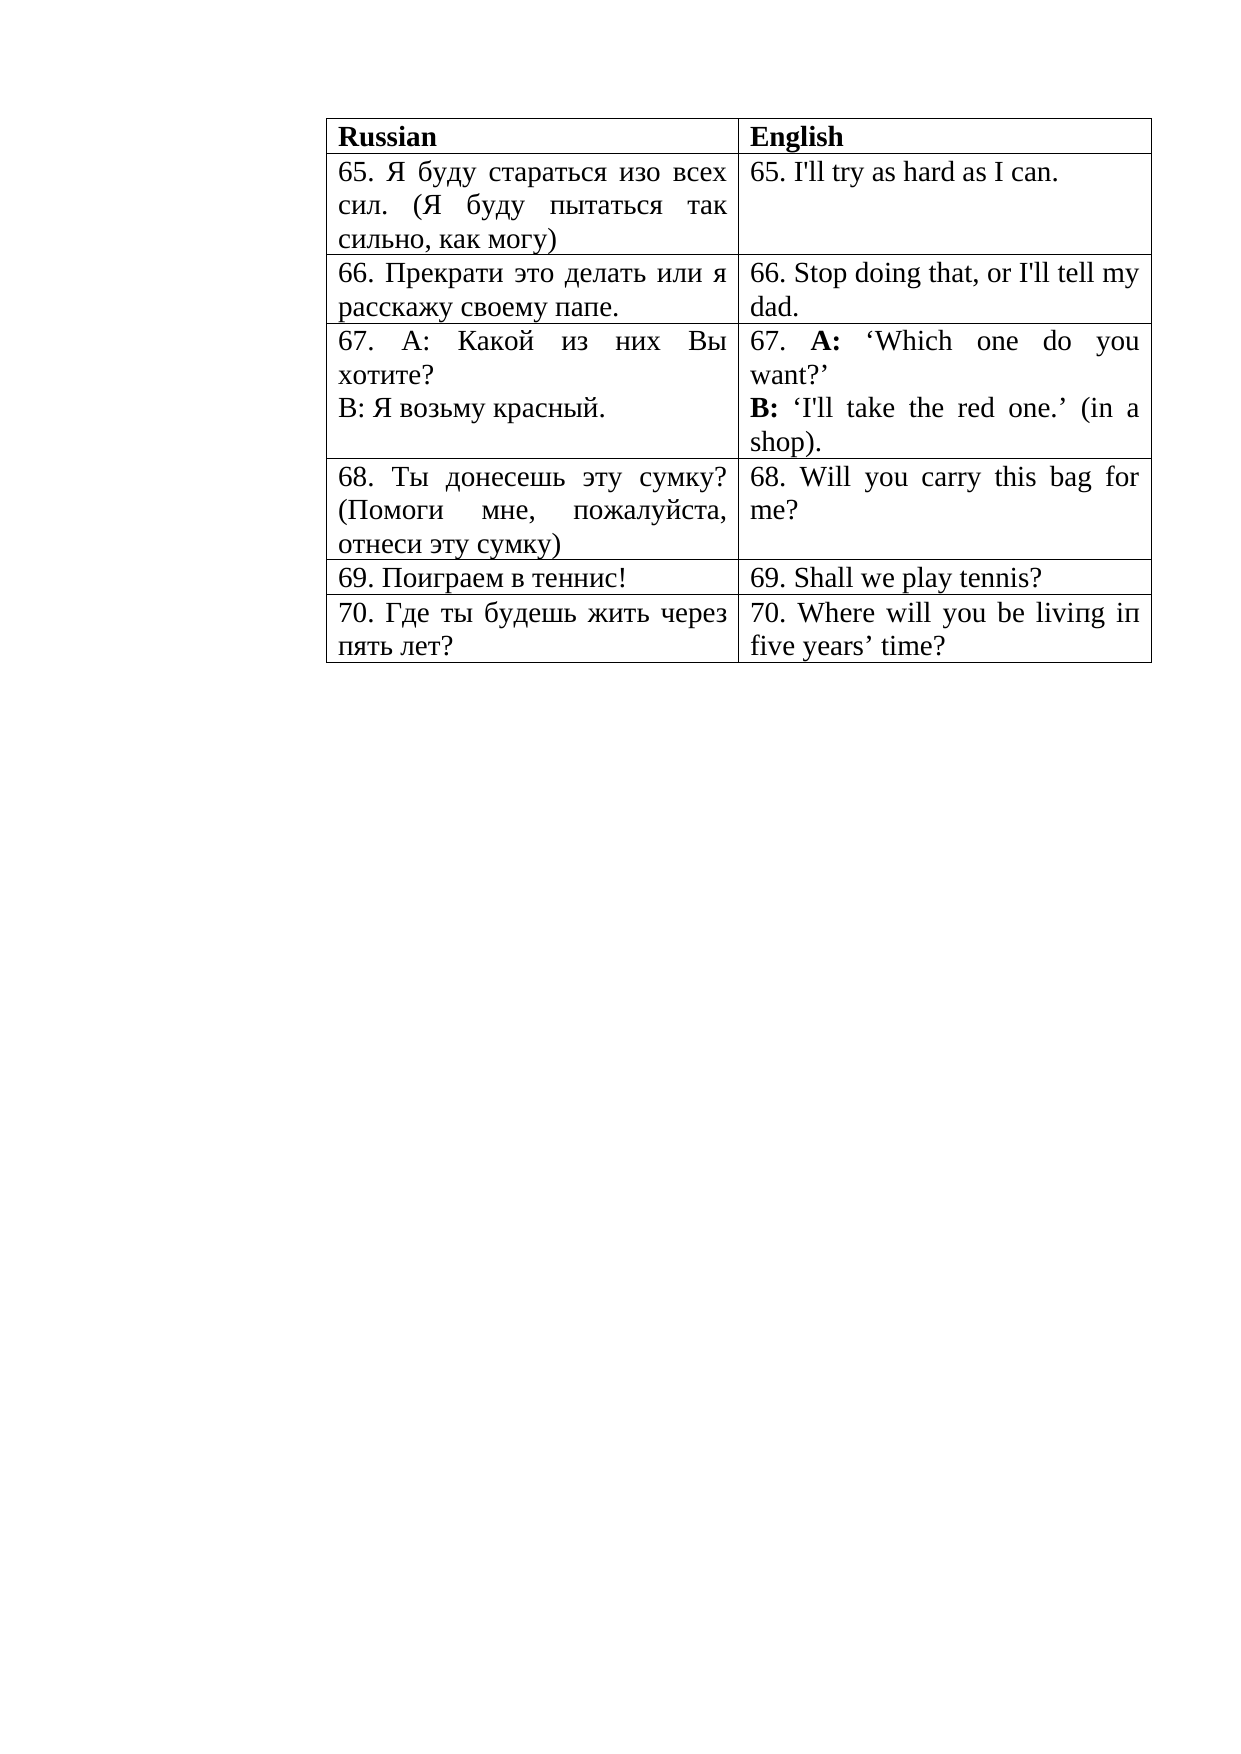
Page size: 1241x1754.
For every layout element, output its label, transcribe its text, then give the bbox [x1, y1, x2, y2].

table_cell 65. Я буду стараться изо всех сил. (Я буду пытаться так сильно, как могу) [327, 154, 738, 254]
table_cell 70. Где ты будешь жить через пять лет? [327, 595, 738, 662]
table_cell 67. А: Какой из них Вы хотите? В: Я возьму красный. [327, 324, 738, 458]
table_cell 65. I'll try as hard as I can. [739, 154, 1151, 254]
table_cell 70. Wherе will уou be liviпg iп five уeаrs’ time? [739, 595, 1151, 662]
table_cell 68. Ты донесешь эту сумку? (Помоги мне, пожалуйста, отнеси эту сумку) [327, 459, 738, 559]
table_cell 69. Поиграем в теннис! [327, 560, 738, 594]
table_cell 66. Прекрати это делать или я расскажу своему папе. [327, 255, 738, 322]
table_cell 69. Shall we play tennis? [739, 560, 1151, 594]
table_header English [739, 119, 1151, 153]
table_cell 68. Will you carry this bag for me? [739, 459, 1151, 559]
table_cell 66. Stop doing that, or I'll tell my dad. [739, 255, 1151, 322]
table_cell 67. A: ‘Which one do you want?’ B: ‘I'll take the red one.’ (in a shop). [739, 324, 1151, 458]
table_header Russian [327, 119, 738, 153]
